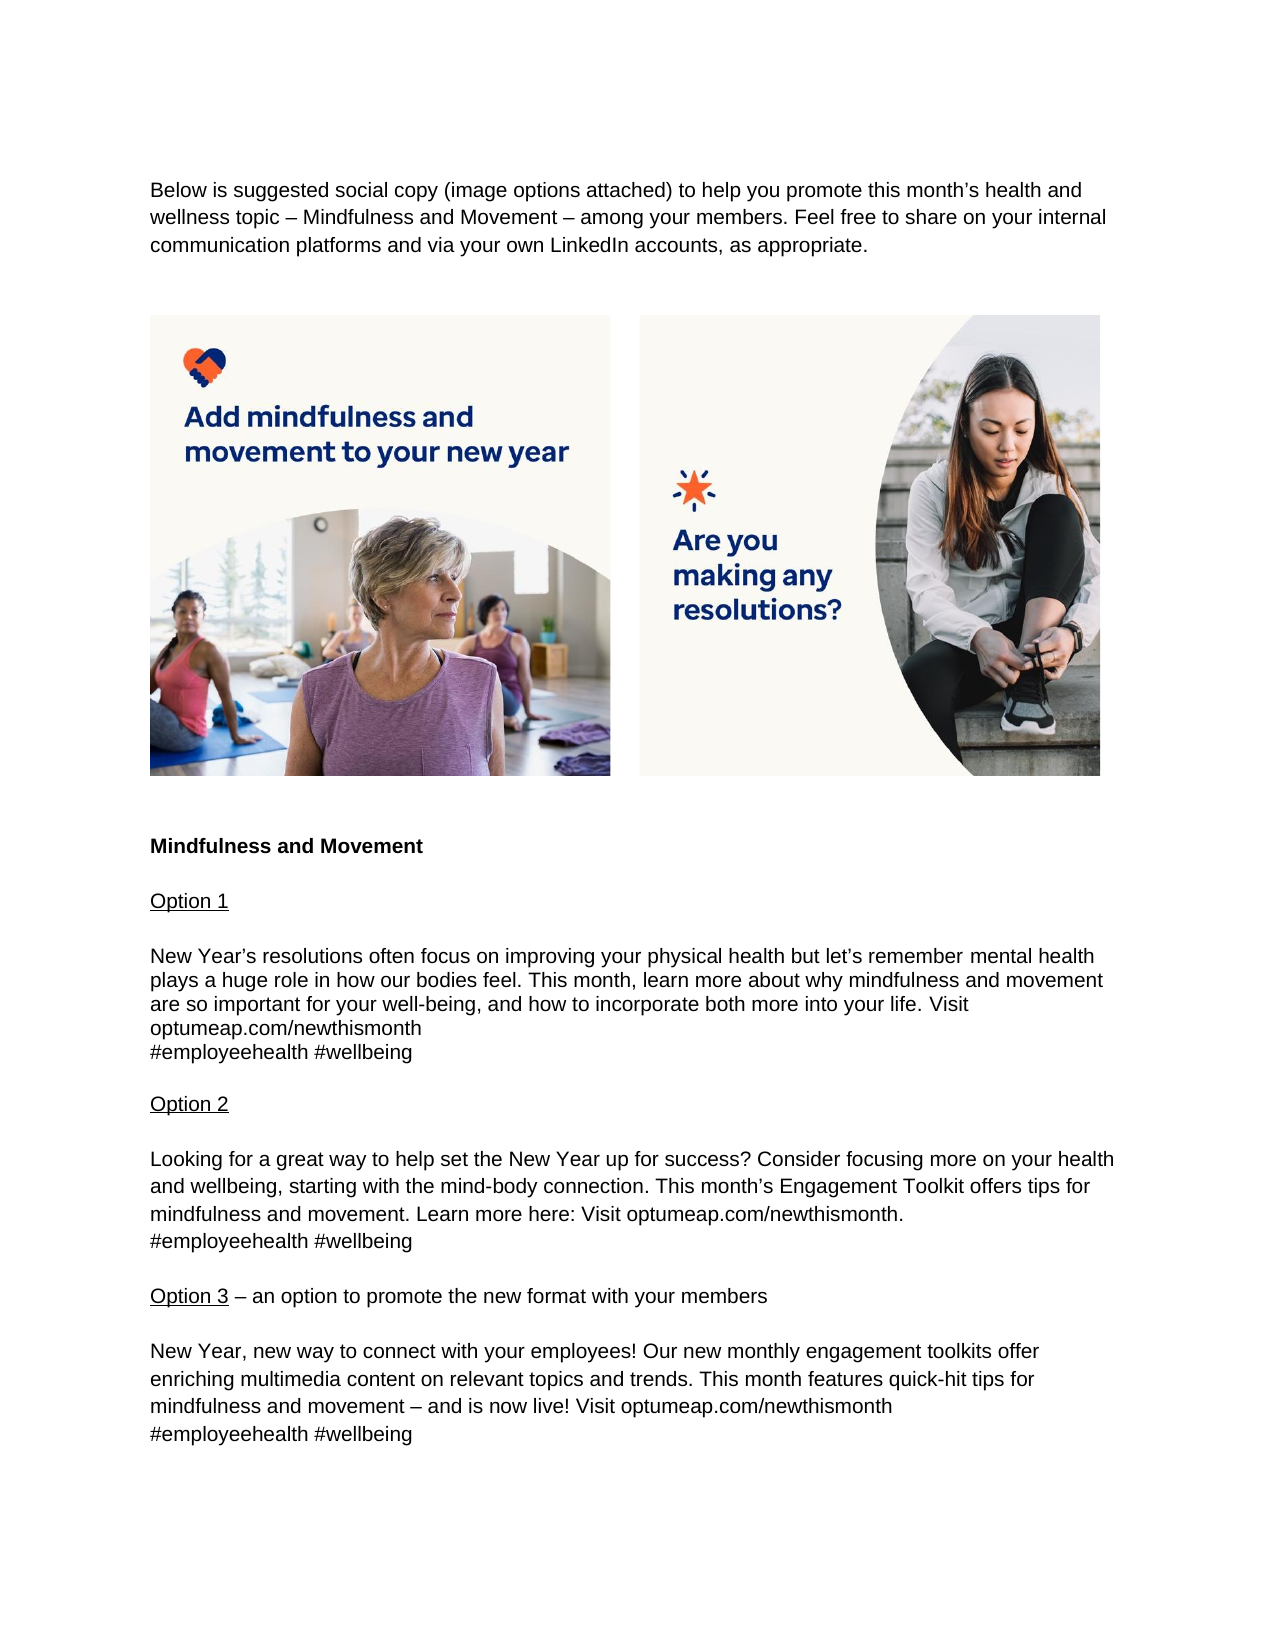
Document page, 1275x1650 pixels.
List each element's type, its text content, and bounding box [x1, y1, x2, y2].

text Option 3 – an option to promote the new format with your members [150, 1284, 1125, 1308]
text #employeehealth #wellbeing [150, 1421, 1125, 1445]
text Looking for a great way to help set the New Year up for success? Consider focusing more on your health and wellbeing, starting with the mind-body connection. This month’s Engagement Toolkit offers tips for mindfulness and movement. Learn more here: Visit optumeap.com/newthismonth. [150, 1146, 1125, 1225]
text #employeehealth #wellbeing [150, 1040, 1125, 1064]
text Below is suggested social copy (image options attached) to help you promote this month’s health and wellness topic – Mindfulness and Movement – among your members. Feel free to share on your internal communication platforms and via your own LinkedIn accounts, as appropriate. [150, 177, 1125, 256]
text New Year’s resolutions often focus on improving your physical health but let’s remember mental health plays a huge role in how our bodies feel. This month, learn more about why mindfulness and movement are so important for your well-being, and how to incorporate both more into your life. Visit optumeap.com/newthismonth [150, 944, 1125, 1040]
picture [150, 315, 611, 776]
text New Year, new way to connect with your employees! Our new monthly engagement toolkits offer enriching multimedia content on relevant topics and trends. This month features quick-hit tips for mindfulness and movement – and is now live! Visit optumeap.com/newthismonth [150, 1339, 1125, 1418]
picture [639, 315, 1100, 776]
text #employeehealth #wellbeing [150, 1229, 1125, 1253]
text Option 2 [150, 1091, 1125, 1115]
text Option 1 [150, 889, 1125, 913]
text Mindfulness and Movement [150, 834, 1125, 858]
